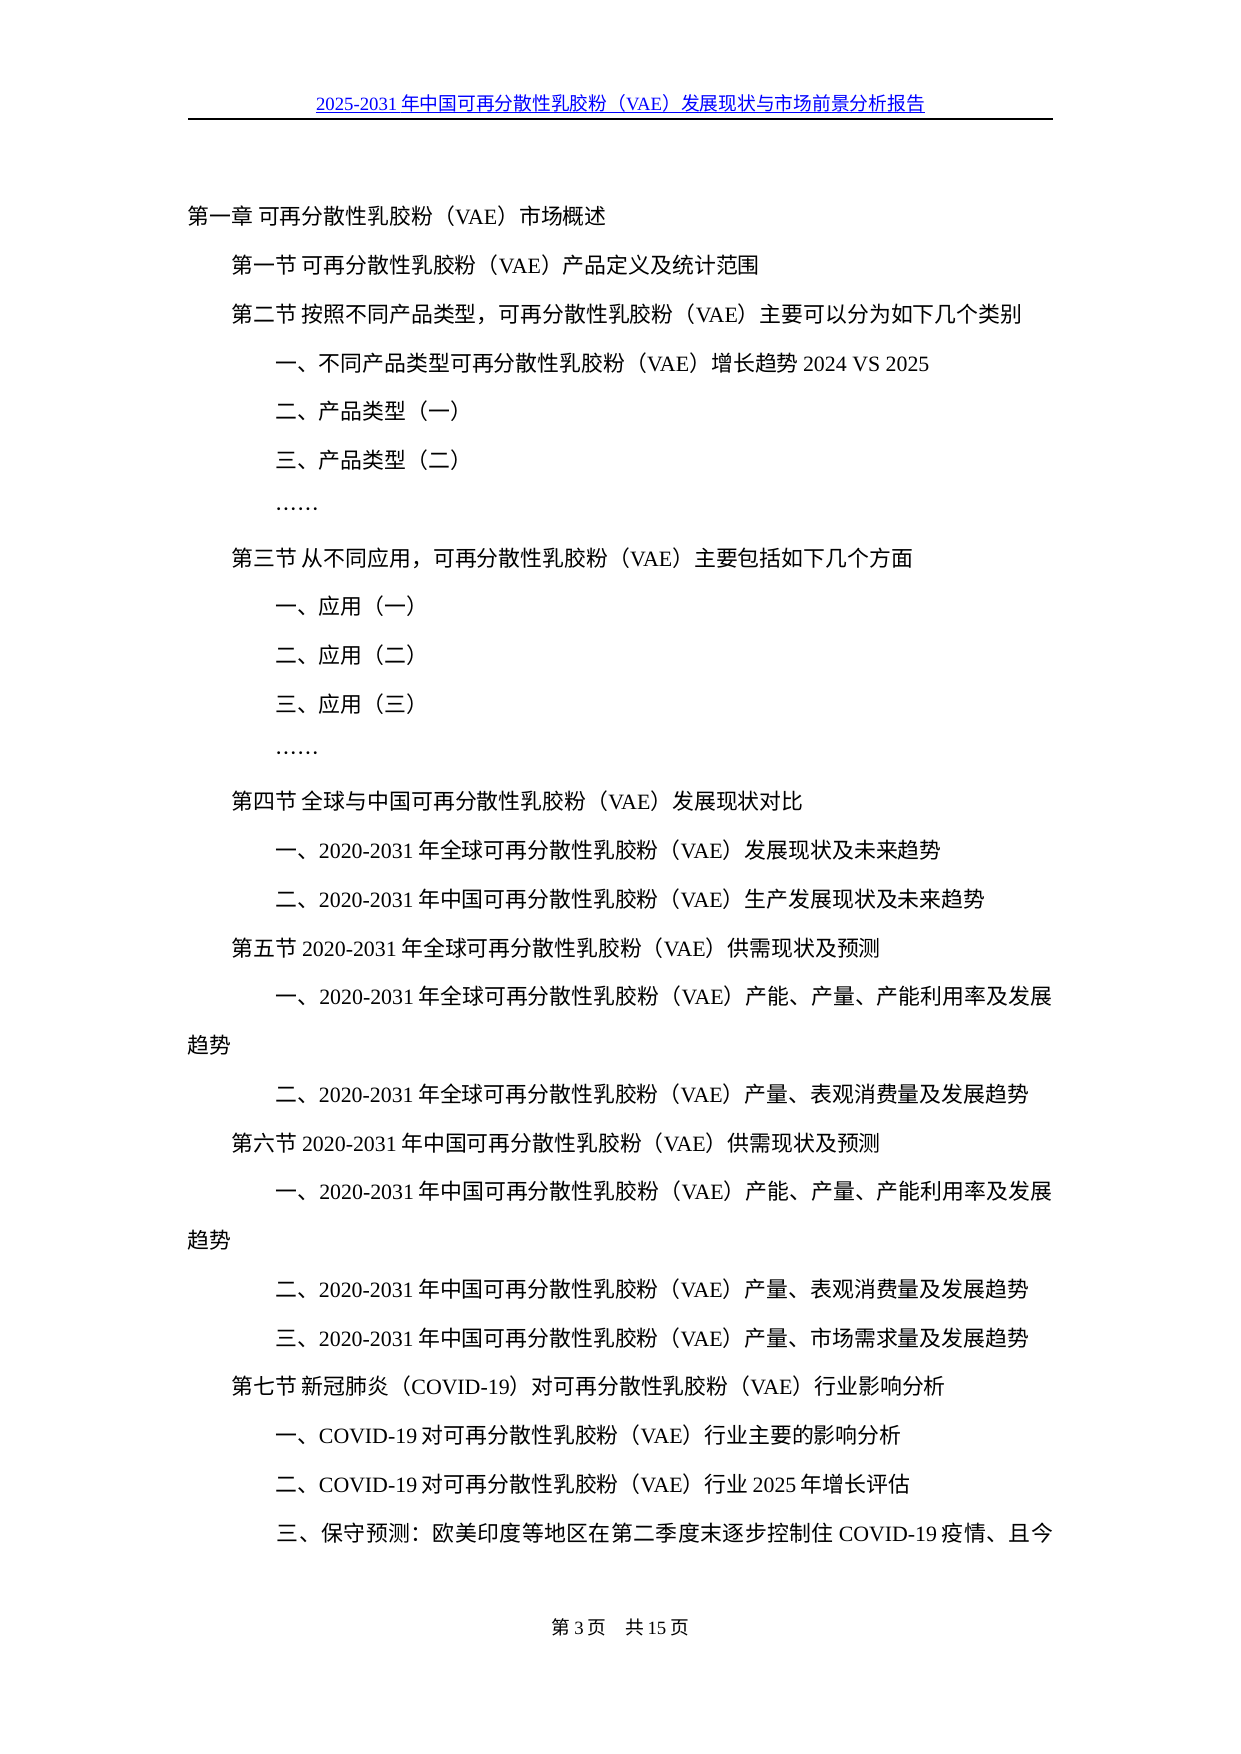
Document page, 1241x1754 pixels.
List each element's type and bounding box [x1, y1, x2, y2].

text [187, 150, 1053, 1548]
